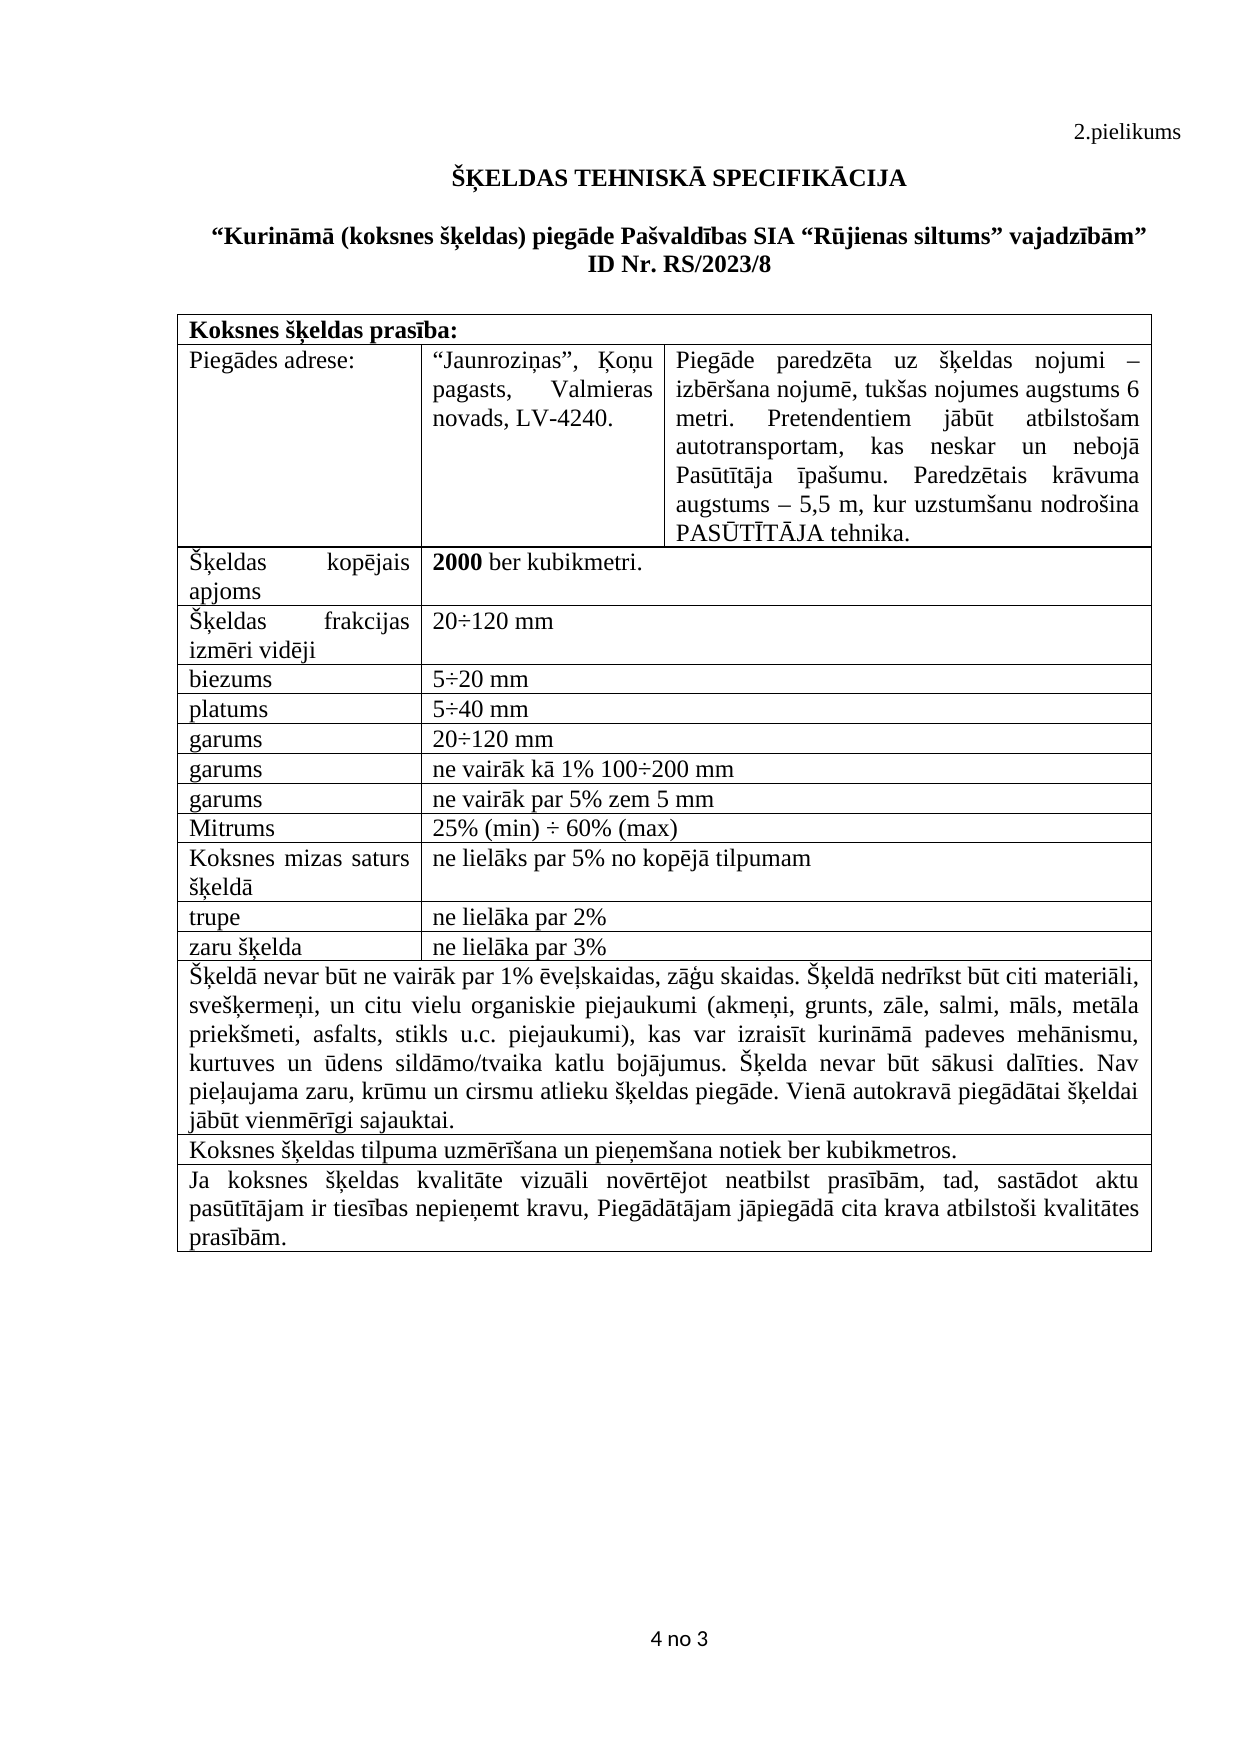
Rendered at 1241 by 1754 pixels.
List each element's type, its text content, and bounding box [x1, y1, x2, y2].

table_cell Šķeldas kopējais apjoms [178, 548, 421, 605]
table_cell 5÷20 mm [422, 665, 1151, 693]
table_cell biezums [178, 665, 421, 693]
table_cell 20÷120 mm [422, 724, 1151, 753]
table_cell “Jaunroziņas”, Ķoņu pagasts, Valmieras novads, LV-4240. [422, 345, 664, 546]
table_cell Šķeldā nevar būt ne vairāk par 1% ēveļskaidas, zāģu skaidas. Šķeldā nedrīkst būt citi materiāli, svešķermeņi, un citu vielu organiskie piejaukumi (akmeņi, grunts, zāle, salmi, māls, metāla priekšmeti, asfalts, stikls u.c. piejaukumi), kas var izraisīt kurināmā padeves mehānismu, kurtuves un ūdens sildāmo/tvaika katlu bojājumus. Šķelda nevar būt sākusi dalīties. Nav pieļaujama zaru, krūmu un cirsmu atlieku šķeldas piegāde. Vienā autokravā piegādātai šķeldai jābūt vienmērīgi sajauktai. [178, 961, 1151, 1134]
table_cell Koksnes mizas saturs šķeldā [178, 843, 421, 901]
table_cell Piegādes adrese: [178, 345, 421, 546]
table_cell trupe [178, 902, 421, 931]
table_cell Piegāde paredzēta uz šķeldas nojumi – izbēršana nojumē, tukšas nojumes augstums 6 metri. Pretendentiem jābūt atbilstošam autotransportam, kas neskar un nebojā Pasūtītāja īpašumu. Paredzētais krāvuma augstums – 5,5 m, kur uzstumšanu nodrošina PASŪTĪTĀJA tehnika. [665, 345, 1151, 546]
text ŠĶELDAS TEHNISKĀ SPECIFIKĀCIJA [177, 163, 1181, 192]
text 2.pielikums [177, 118, 1181, 144]
table_cell garums [178, 724, 421, 753]
table_cell garums [178, 754, 421, 783]
table_cell Koksnes šķeldas tilpuma uzmērīšana un pieņemšana notiek ber kubikmetros. [178, 1135, 1151, 1164]
table_cell Ja koksnes šķeldas kvalitāte vizuāli novērtējot neatbilst prasībām, tad, sastādot aktu pasūtītājam ir tiesības nepieņemt kravu, Piegādātājam jāpiegādā cita krava atbilstoši kvalitātes prasībām. [178, 1165, 1151, 1251]
table_header Koksnes šķeldas prasība: [178, 315, 1151, 344]
table_cell ne lielāka par 3% [422, 932, 1151, 960]
table_cell 2000 ber kubikmetri. [422, 548, 1151, 605]
table_cell ne lielāka par 2% [422, 902, 1151, 931]
text ID Nr. RS/2023/8 [177, 249, 1181, 278]
table_cell 20÷120 mm [422, 606, 1151, 663]
text “Kurināmā (koksnes šķeldas) piegāde Pašvaldības SIA “Rūjienas siltums” vajadzībām” [177, 221, 1181, 249]
table_cell Mitrums [178, 814, 421, 842]
table_cell ne vairāk par 5% zem 5 mm [422, 784, 1151, 812]
table_cell garums [178, 784, 421, 812]
table_cell zaru šķelda [178, 932, 421, 960]
table_cell ne lielāks par 5% no kopējā tilpumam [422, 843, 1151, 901]
table_cell 5÷40 mm [422, 694, 1151, 723]
table_cell platums [178, 694, 421, 723]
table_cell Šķeldas frakcijas izmēri vidēji [178, 606, 421, 663]
table_cell ne vairāk kā 1% 100÷200 mm [422, 754, 1151, 783]
table_cell 25% (min) ÷ 60% (max) [422, 814, 1151, 842]
